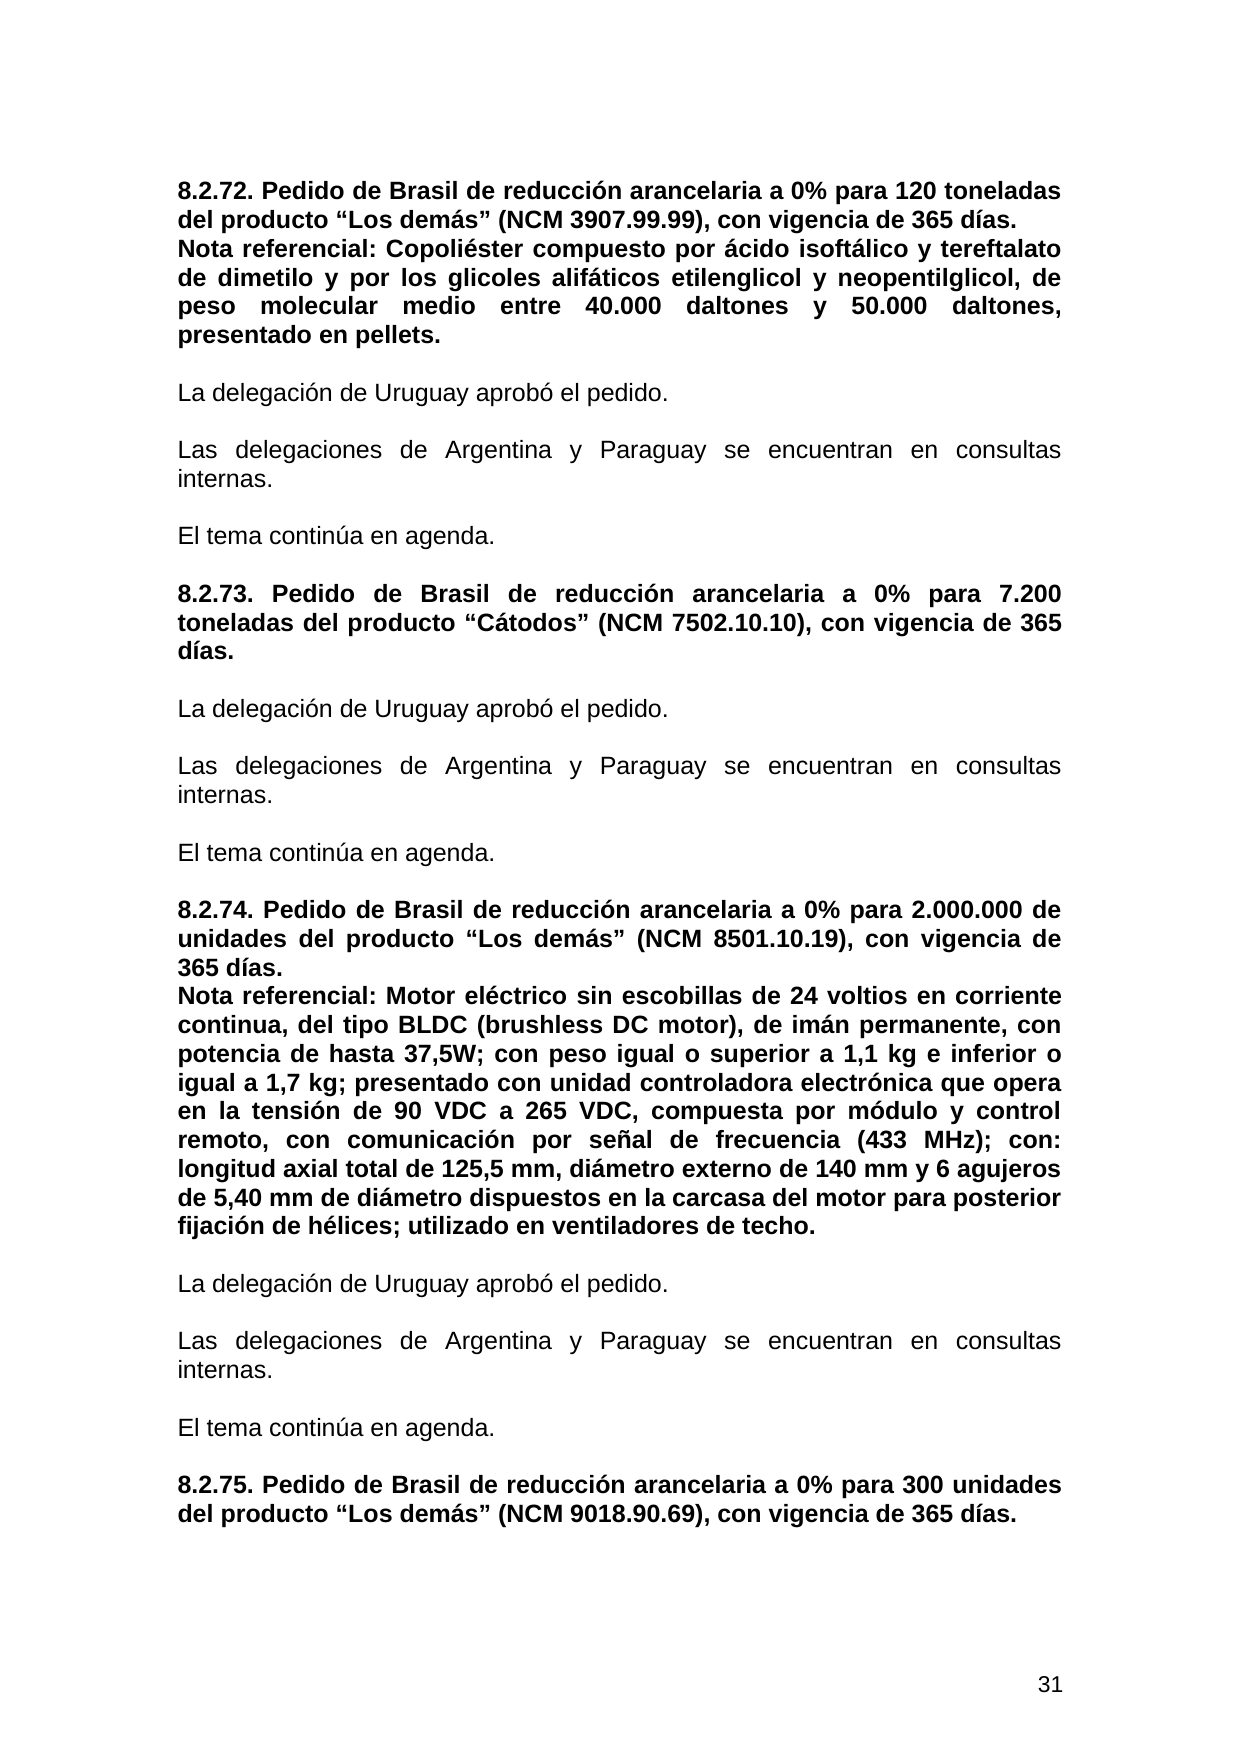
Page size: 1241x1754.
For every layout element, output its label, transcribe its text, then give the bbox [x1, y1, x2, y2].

text La delegación de Uruguay aprobó el pedido. [177, 378, 1063, 406]
text Nota referencial: Copoliéster compuesto por ácido isoftálico y tereftalato de dimetilo y por los glicoles alifáticos etilenglicol y neopentilglicol, de peso molecular medio entre 40.000 daltones y 50.000 daltones, presentado en pellets. [177, 234, 1063, 349]
text Las delegaciones de Argentina y Paraguay se encuentran en consultas internas. [177, 435, 1063, 493]
list Nota referencial: Motor eléctrico sin escobillas de 24 voltios en corriente continua, del tipo BLDC (brushless DC motor), de imán permanente, con potencia de hasta 37,5W; con peso igual o superior a 1,1 kg e inferior o igual a 1,7 kg; presentado con unidad controladora electrónica que opera en la tensión de 90 VDC a 265 VDC, compuesta por módulo y control remoto, con comunicación por señal de frecuencia (433 MHz); con: longitud axial total de 125,5 mm, diámetro externo de 140 mm y 6 agujeros de 5,40 mm de diámetro dispuestos en la carcasa del motor para posterior fijación de hélices; utilizado en ventiladores de techo. [177, 981, 1063, 1240]
text El tema continúa en agenda. [177, 838, 1063, 866]
text La delegación de Uruguay aprobó el pedido. [177, 694, 1063, 723]
text 8.2.75. Pedido de Brasil de reducción arancelaria a 0% para 300 unidades del producto “Los demás” (NCM 9018.90.69), con vigencia de 365 días. [177, 1470, 1063, 1528]
text 8.2.74. Pedido de Brasil de reducción arancelaria a 0% para 2.000.000 de unidades del producto “Los demás” (NCM 8501.10.19), con vigencia de 365 días. [177, 895, 1063, 981]
text El tema continúa en agenda. [177, 1413, 1063, 1441]
text Las delegaciones de Argentina y Paraguay se encuentran en consultas internas. [177, 751, 1063, 809]
text 8.2.73. Pedido de Brasil de reducción arancelaria a 0% para 7.200 toneladas del producto “Cátodos” (NCM 7502.10.10), con vigencia de 365 días. [177, 579, 1063, 665]
text El tema continúa en agenda. [177, 521, 1063, 550]
text Las delegaciones de Argentina y Paraguay se encuentran en consultas internas. [177, 1326, 1063, 1384]
text 8.2.72. Pedido de Brasil de reducción arancelaria a 0% para 120 toneladas del producto “Los demás” (NCM 3907.99.99), con vigencia de 365 días. [177, 176, 1063, 234]
text La delegación de Uruguay aprobó el pedido. [177, 1269, 1063, 1298]
